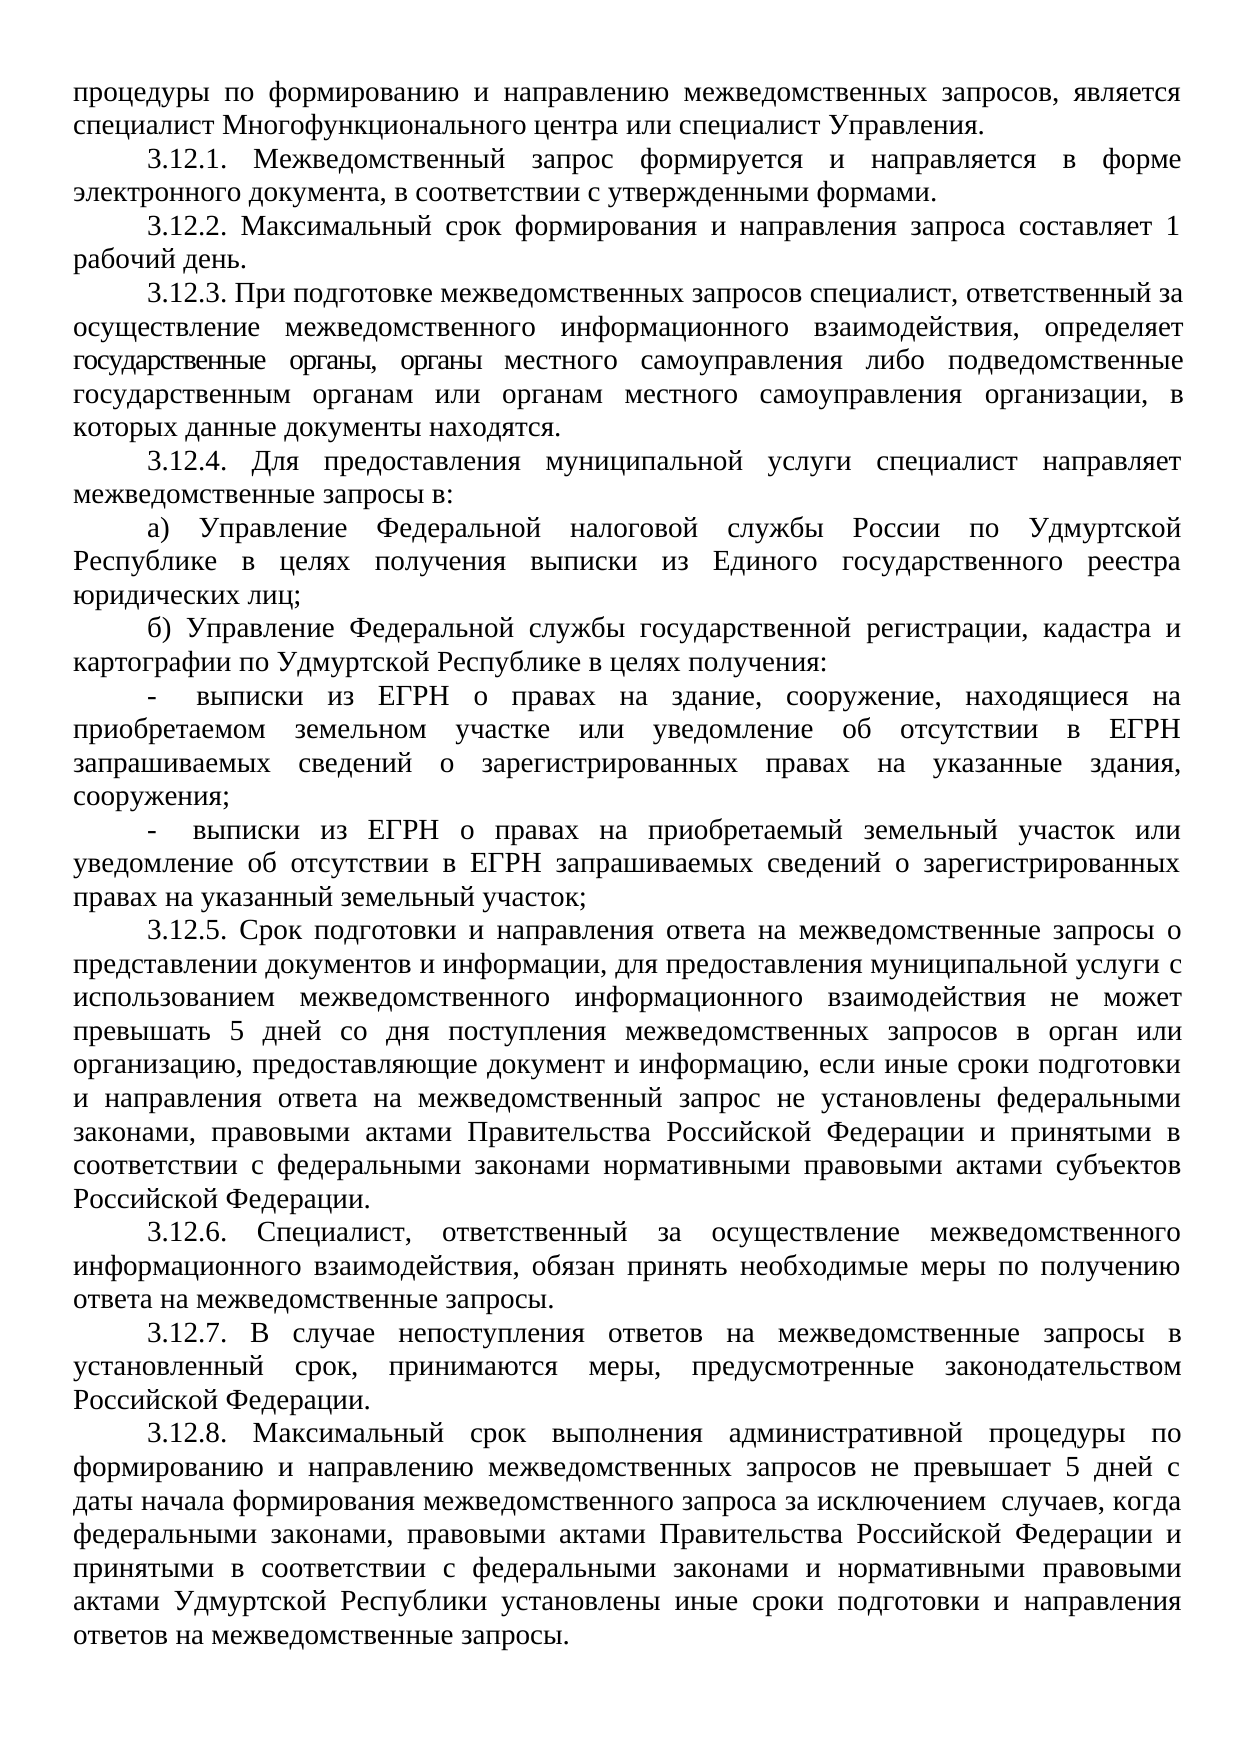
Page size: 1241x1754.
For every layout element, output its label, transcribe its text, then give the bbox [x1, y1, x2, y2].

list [73, 74, 1182, 141]
text а) Управление Федеральной налоговой службы России по Удмуртской Республике в целях получения выписки из Единого государственного реестра юридических лиц; [73, 510, 1181, 611]
list 3.12.5. Срок подготовки и направления ответа на межведомственные запросы о представлении документов и информации, для предоставления муниципальной услуги с использованием межведомственного информационного взаимодействия не может превышать 5 дней со дня поступления межведомственных запросов в орган или организацию, предоставляющие документ и информацию, если иные сроки подготовки и направления ответа на межведомственный запрос не установлены федеральными законами, правовыми актами Правительства Российской Федерации и принятыми в соответствии с федеральными законами нормативными правовыми актами субъектов Российской Федерации. [73, 912, 1182, 1214]
list 3.12.2. Максимальный срок формирования и направления запроса составляет 1 рабочий день. [73, 208, 1181, 275]
list выписки из ЕГРН о правах на приобретаемый земельный участок или уведомление об отсутствии в ЕГРН запрашиваемых сведений о зарегистрированных правах на указанный земельный участок; [73, 812, 1181, 912]
list 3.12.8. Максимальный срок выполнения административной процедуры по формированию и направлению межведомственных запросов не превышает 5 дней с даты начала формирования межведомственного запроса за исключением случаев, когда федеральными законами, правовыми актами Правительства Российской Федерации и принятыми в соответствии с федеральными законами и нормативными правовыми актами Удмуртской Республики установлены иные сроки подготовки и направления ответов на межведомственные запросы. [73, 1416, 1182, 1650]
list 3.12.3. При подготовке межведомственных запросов специалист, ответственный за осуществление межведомственного информационного взаимодействия, определяет государственные органы, органы местного самоуправления либо подведомственные государственным органам или органам местного самоуправления организации, в которых данные документы находятся. [73, 275, 1184, 443]
list выписки из ЕГРН о правах на здание, сооружение, находящиеся на приобретаемом земельном участке или уведомление об отсутствии в ЕГРН запрашиваемых сведений о зарегистрированных правах на указанные здания, сооружения; [73, 678, 1181, 812]
text б) Управление Федеральной службы государственной регистрации, кадастра и картографии по Удмуртской Республике в целях получения: [73, 611, 1181, 678]
list 3.12.4. Для предоставления муниципальной услуги специалист направляет межведомственные запросы в: [73, 443, 1181, 510]
list 3.12.7. В случае непоступления ответов на межведомственные запросы в установленный срок, принимаются меры, предусмотренные законодательством Российской Федерации. [73, 1315, 1182, 1416]
list 3.12.1. Межведомственный запрос формируется и направляется в форме электронного документа, в соответствии с утвержденными формами. [73, 141, 1182, 208]
list 3.12.6. Специалист, ответственный за осуществление межведомственного информационного взаимодействия, обязан принять необходимые меры по получению ответа на межведомственные запросы. [73, 1214, 1181, 1315]
